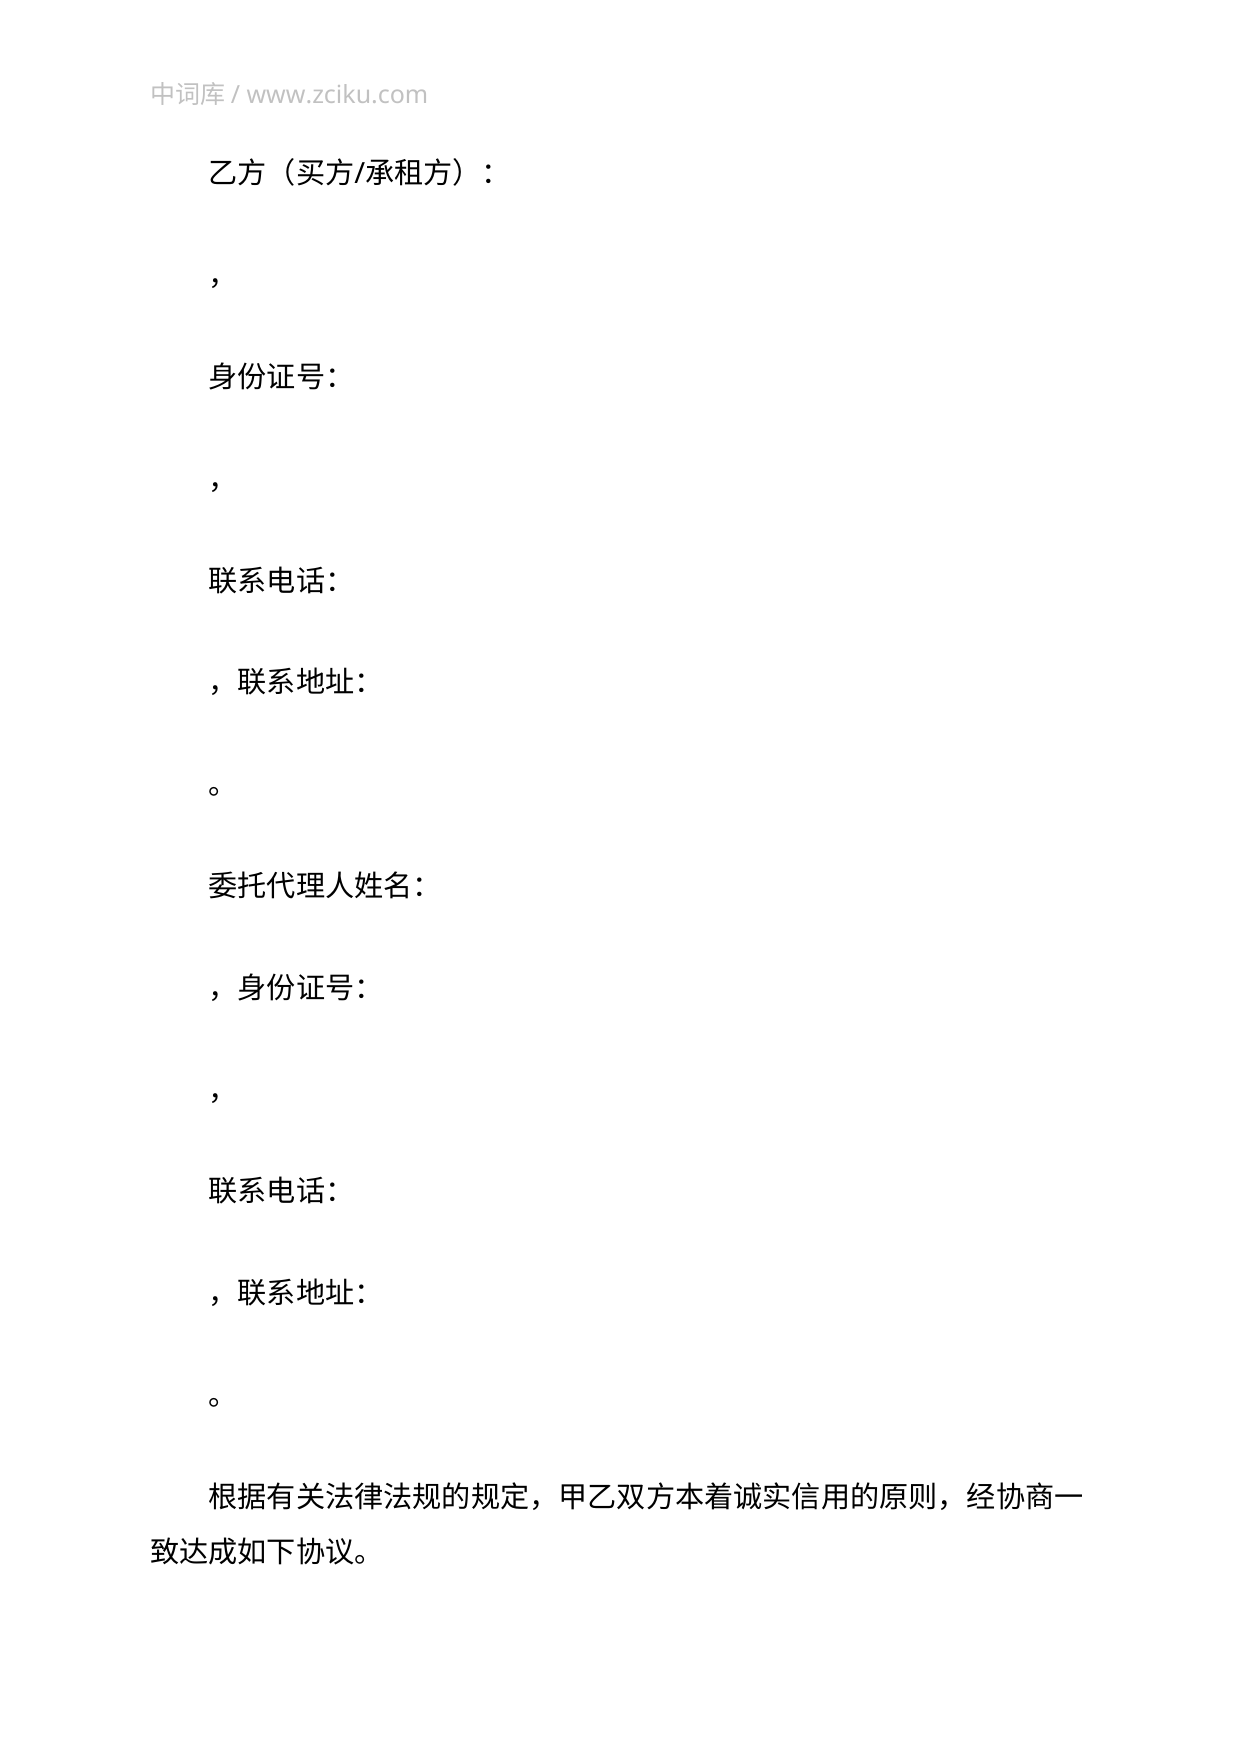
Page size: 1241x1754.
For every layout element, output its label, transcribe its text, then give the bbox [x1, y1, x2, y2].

text 。 [150, 1371, 1090, 1414]
text 身份证号： [150, 354, 1090, 396]
text ， [150, 252, 1090, 294]
text ， [150, 1066, 1090, 1108]
text 根据有关法律法规的规定，甲乙双方本着诚实信用的原则，经协商一致达成如下协议。 [150, 1473, 1090, 1570]
text ，身份证号： [150, 964, 1090, 1007]
text ， [150, 456, 1090, 498]
text 。 [150, 761, 1090, 803]
text 乙方（买方/承租方）： [150, 150, 1090, 192]
text 委托代理人姓名： [150, 863, 1090, 905]
text 联系电话： [150, 557, 1090, 599]
text ，联系地址： [150, 659, 1090, 701]
text 联系电话： [150, 1168, 1090, 1210]
text ，联系地址： [150, 1270, 1090, 1312]
